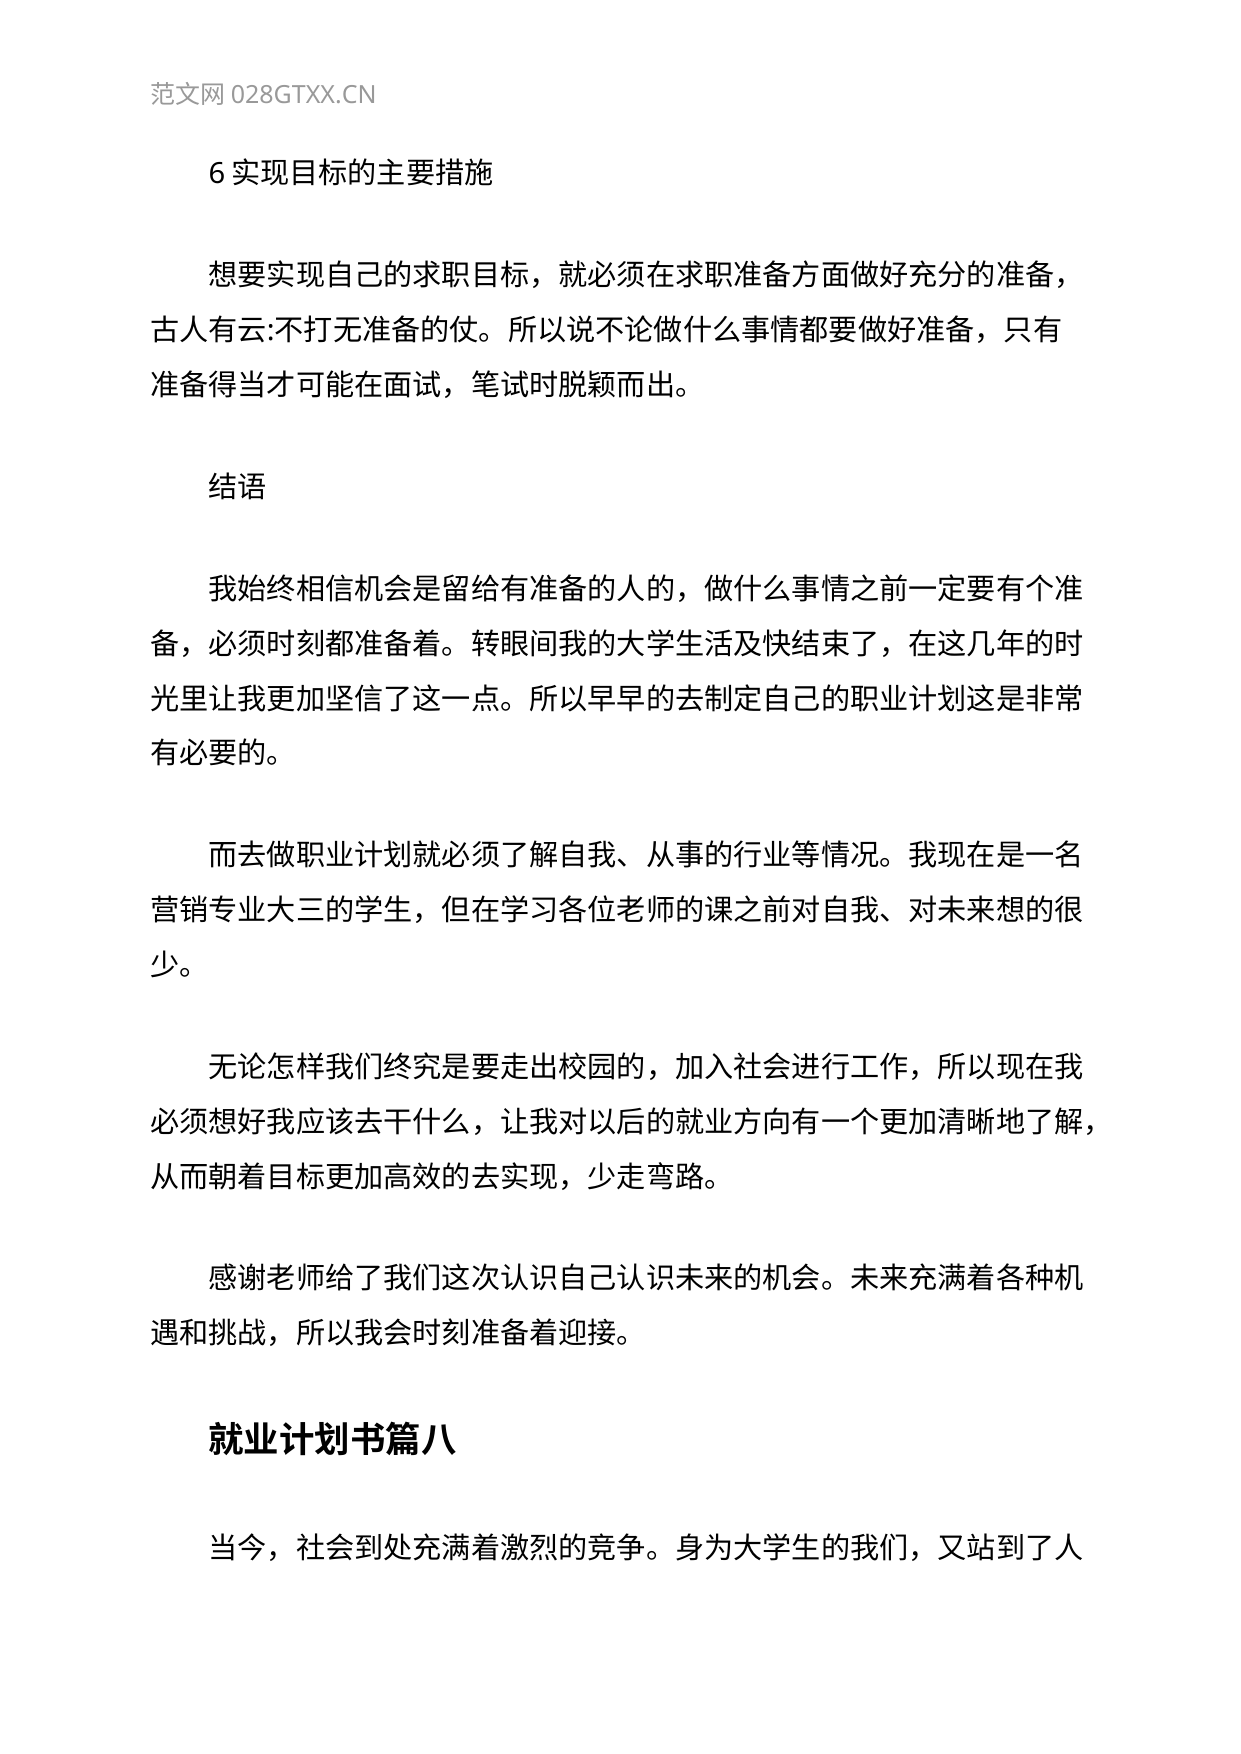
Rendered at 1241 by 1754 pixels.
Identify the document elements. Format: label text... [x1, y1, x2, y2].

text 就业计划书篇八 [150, 1412, 1090, 1463]
text 想要实现自己的求职目标，就必须在求职准备方面做好充分的准备，古人有云:不打无准备的仗。所以说不论做什么事情都要做好准备，只有准备得当才可能在面试，笔试时脱颖而出。 [150, 252, 1090, 404]
text 我始终相信机会是留给有准备的人的，做什么事情之前一定要有个准备，必须时刻都准备着。转眼间我的大学生活及快结束了，在这几年的时光里让我更加坚信了这一点。所以早早的去制定自己的职业计划这是非常有必要的。 [150, 565, 1090, 772]
text 无论怎样我们终究是要走出校园的，加入社会进行工作，所以现在我必须想好我应该去干什么，让我对以后的就业方向有一个更加清晰地了解，从而朝着目标更加高效的去实现，少走弯路。 [150, 1043, 1090, 1196]
text 而去做职业计划就必须了解自我、从事的行业等情况。我现在是一名营销专业大三的学生，但在学习各位老师的课之前对自我、对未来想的很少。 [150, 832, 1090, 984]
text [150, 1525, 1090, 1567]
text 6实现目标的主要措施 [150, 150, 1090, 192]
text 感谢老师给了我们这次认识自己认识未来的机会。未来充满着各种机遇和挑战，所以我会时刻准备着迎接。 [150, 1255, 1090, 1352]
text 结语 [150, 464, 1090, 506]
